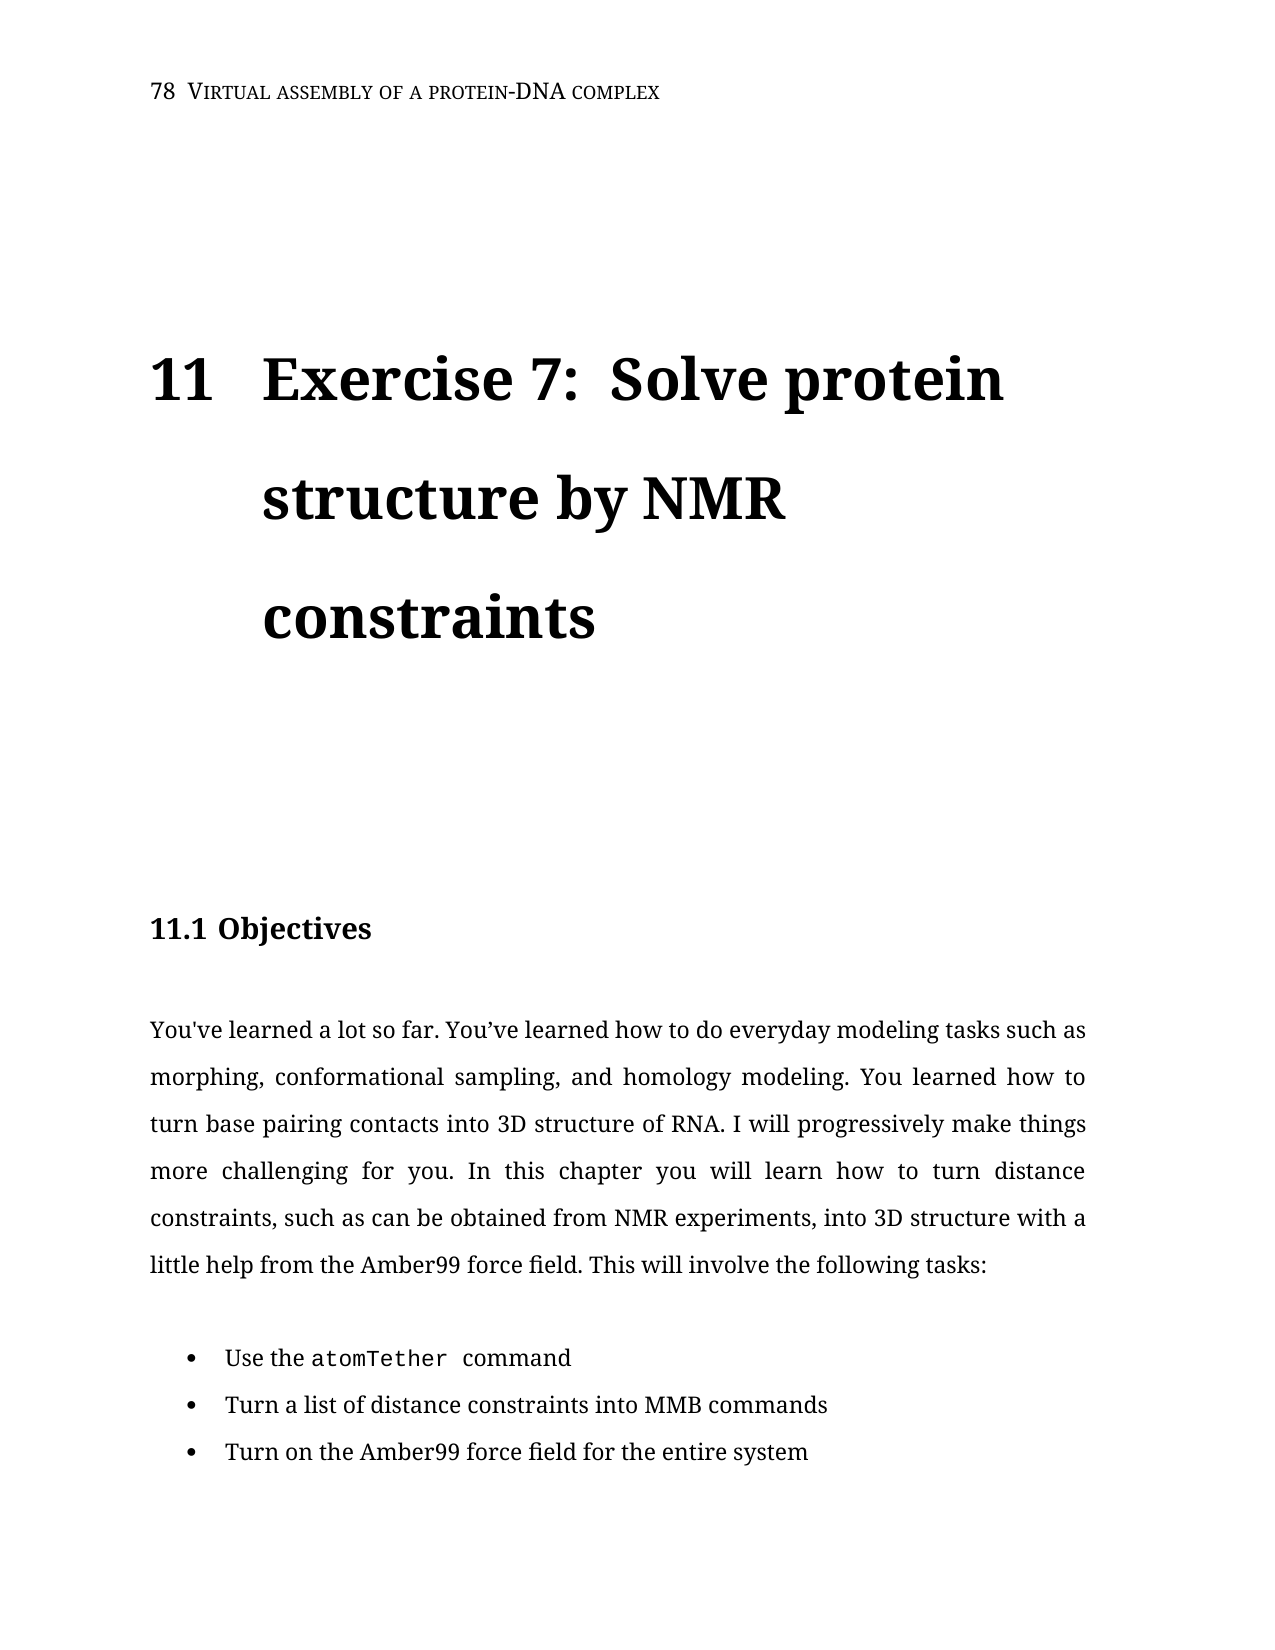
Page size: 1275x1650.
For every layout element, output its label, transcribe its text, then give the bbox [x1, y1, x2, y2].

subtitle Objectives [150, 908, 1087, 948]
subtitle Exercise 7: Solve protein structure by NMR constraints [150, 337, 1087, 655]
list Turn a list of distance constraints into MMB commands [187, 1389, 1087, 1421]
list Use the atomTether command [187, 1342, 1087, 1374]
list Turn on the Amber99 force field for the entire system [187, 1436, 1087, 1467]
text You've learned a lot so far. You’ve learned how to do everyday modeling tasks such as morphing, conformational sampling, and homology modeling. You learned how to turn base pairing contacts into 3D structure of RNA. I will progressively make things more challenging for you. In this chapter you will learn how to turn distance constraints, such as can be obtained from NMR experiments, into 3D structure with a little help from the Amber99 force field. This will involve the following tasks: [150, 1014, 1087, 1280]
